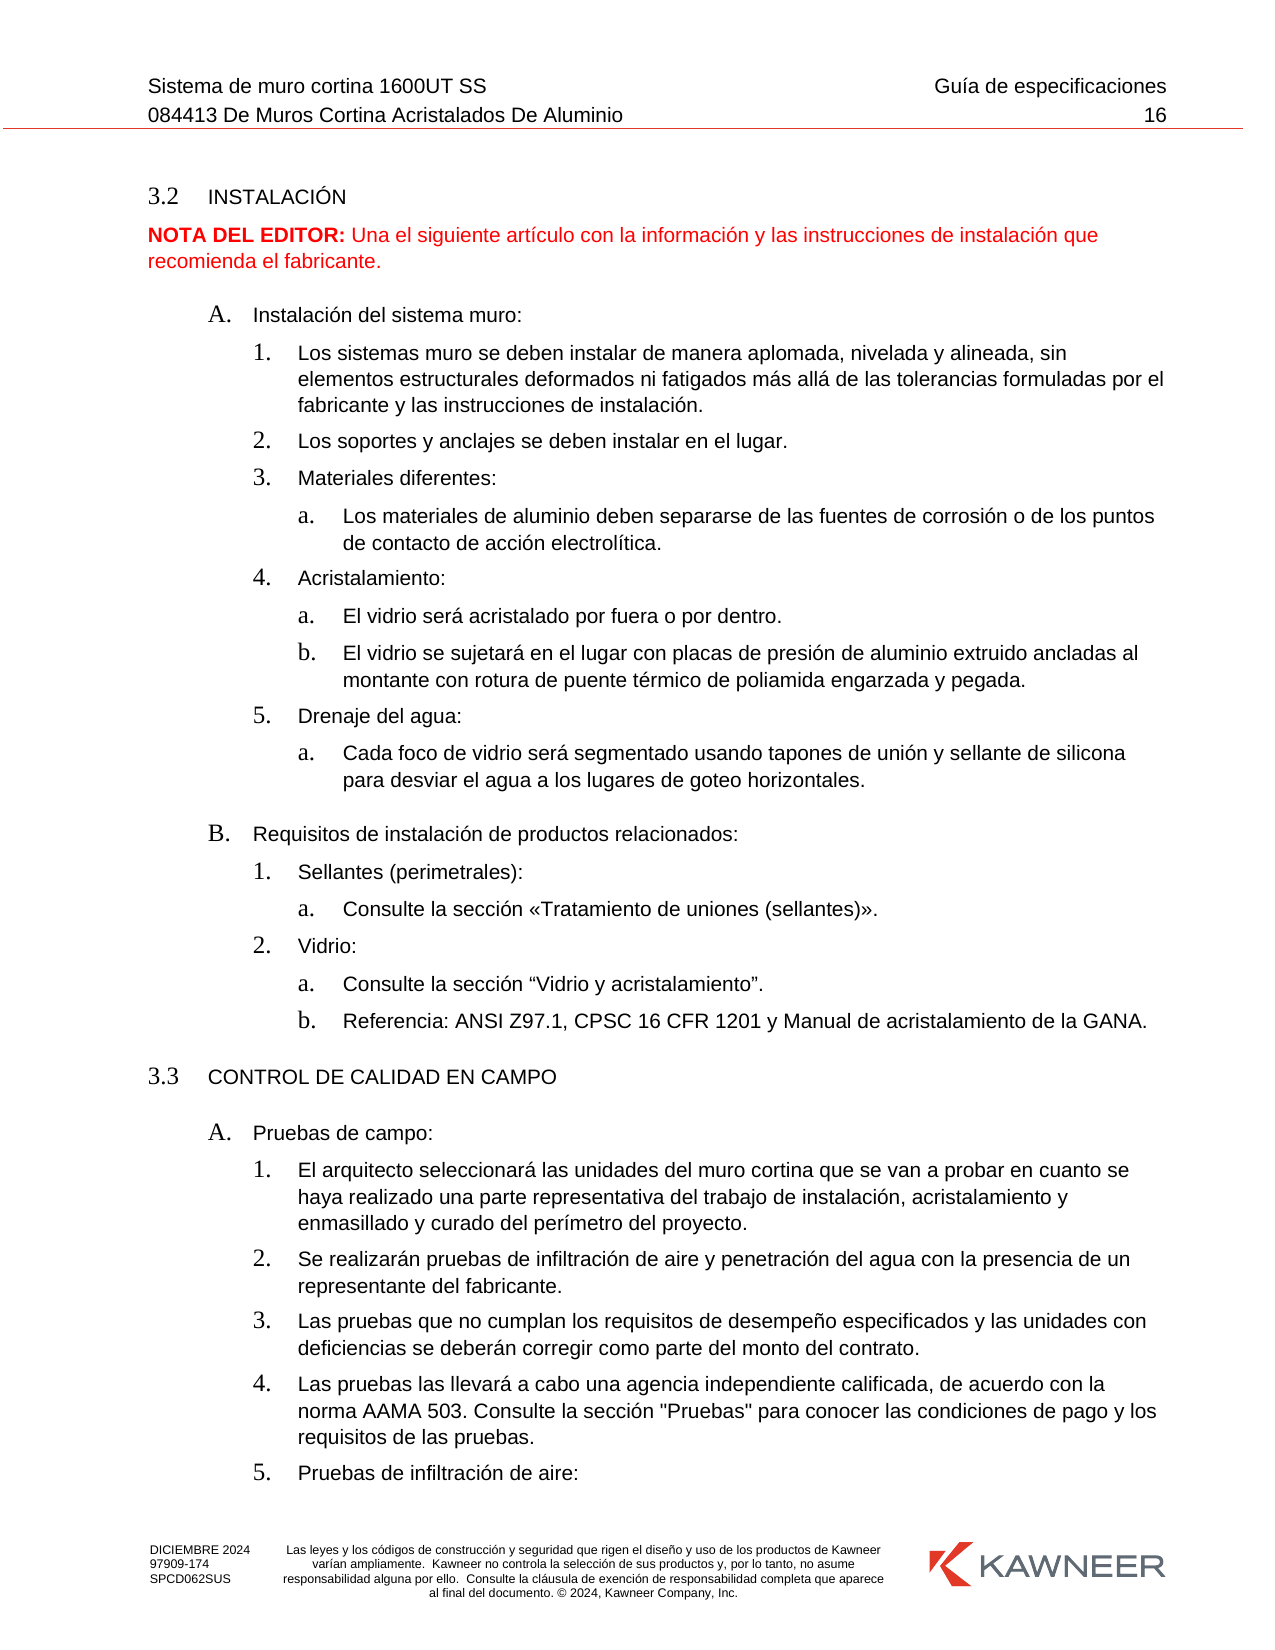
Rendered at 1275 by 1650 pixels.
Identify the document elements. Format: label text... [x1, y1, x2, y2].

subtitle Las pruebas las llevará a cabo una agencia independiente calificada, de acuerdo con la norma AAMA 503. Consulte la sección "Pruebas" para conocer las condiciones de pago y los requisitos de las pruebas. [253, 1368, 1169, 1449]
subtitle Referencia: ANSI Z97.1, CPSC 16 CFR 1201 y Manual de acristalamiento de la GANA. [298, 1005, 1169, 1034]
subtitle Requisitos de instalación de productos relacionados: [208, 818, 1169, 847]
subtitle El arquitecto seleccionará las unidades del muro cortina que se van a probar en cuanto se haya realizado una parte representativa del trabajo de instalación, acristalamiento y enmasillado y curado del perímetro del proyecto. [253, 1154, 1169, 1235]
subtitle Drenaje del agua: [253, 700, 1169, 728]
subtitle Consulte la sección «Tratamiento de uniones (sellantes)». [298, 893, 1169, 922]
subtitle Los soportes y anclajes se deben instalar en el lugar. [253, 425, 1169, 454]
subtitle Cada foco de vidrio será segmentado usando tapones de unión y sellante de silicona para desviar el agua a los lugares de goteo horizontales. [298, 737, 1169, 792]
text NOTA DEL EDITOR: Una el siguiente artículo con la información y las instrucciones de instalación que recomienda el fabricante. [148, 223, 1169, 272]
subtitle Vidrio: [253, 930, 1169, 959]
subtitle Los materiales de aluminio deben separarse de las fuentes de corrosión o de los puntos de contacto de acción electrolítica. [298, 500, 1169, 554]
subtitle Pruebas de infiltración de aire: [253, 1457, 1169, 1486]
subtitle Sellantes (perimetrales): [253, 856, 1169, 884]
subtitle Instalación del sistema muro: [208, 299, 1169, 328]
subtitle Acristalamiento: [253, 562, 1169, 591]
subtitle Instalación [148, 181, 1169, 210]
subtitle Control de calidad en campo [148, 1061, 1169, 1090]
subtitle Materiales diferentes: [253, 462, 1169, 491]
subtitle Las pruebas que no cumplan los requisitos de desempeño especificados y las unidades con deficiencias se deberán corregir como parte del monto del contrato. [253, 1306, 1169, 1360]
subtitle Los sistemas muro se deben instalar de manera aplomada, nivelada y alineada, sin elementos estructurales deformados ni fatigados más allá de las tolerancias formuladas por el fabricante y las instrucciones de instalación. [253, 337, 1169, 417]
subtitle Se realizarán pruebas de infiltración de aire y penetración del agua con la presencia de un representante del fabricante. [253, 1243, 1169, 1297]
picture [929, 1542, 1166, 1592]
subtitle Pruebas de campo: [208, 1117, 1169, 1146]
subtitle El vidrio se sujetará en el lugar con placas de presión de aluminio extruido ancladas al montante con rotura de puente térmico de poliamida engarzada y pegada. [298, 637, 1169, 692]
subtitle Consulte la sección “Vidrio y acristalamiento”. [298, 968, 1169, 996]
subtitle El vidrio será acristalado por fuera o por dentro. [298, 600, 1169, 628]
